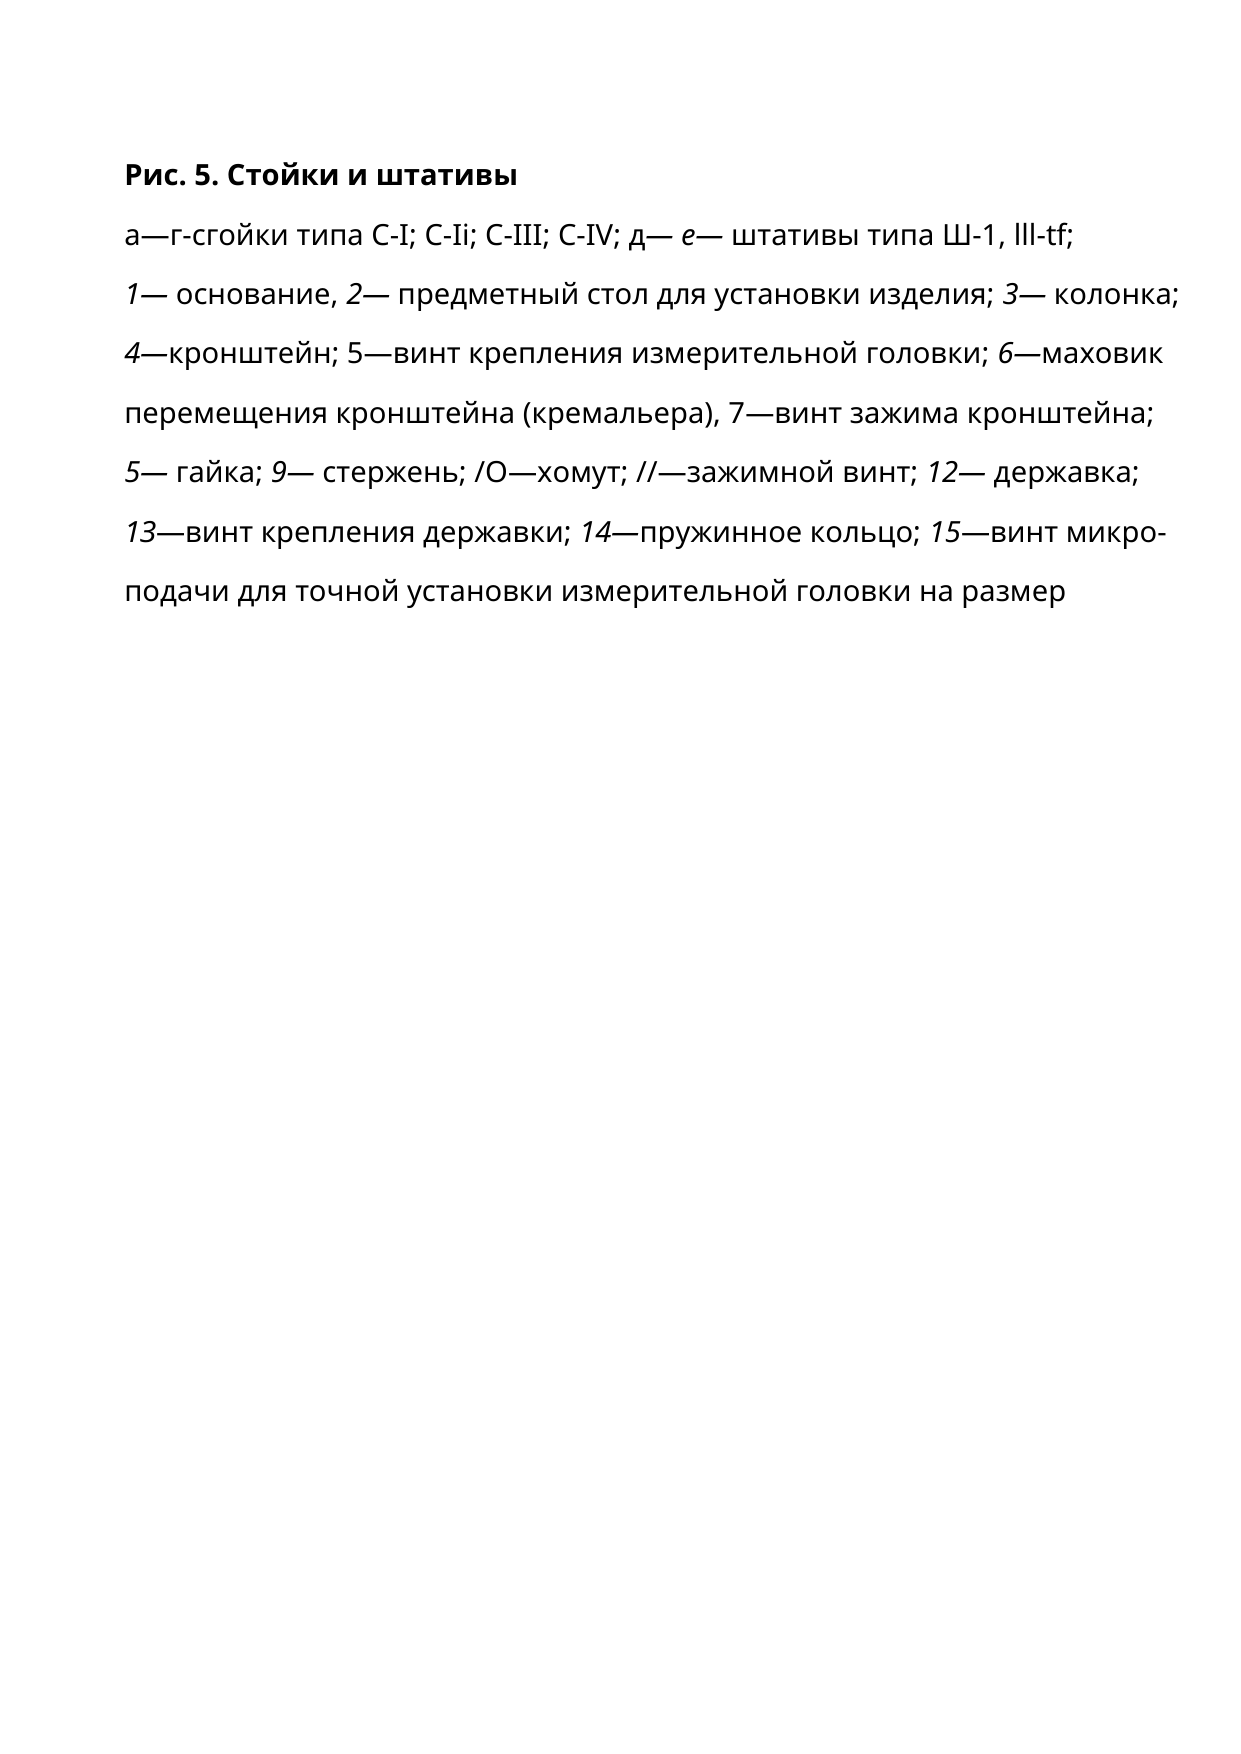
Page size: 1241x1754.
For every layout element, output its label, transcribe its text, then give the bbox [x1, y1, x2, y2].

text 4—кронштейн; 5—винт крепления измерительной головки; 6—маховик перемещения кронштейна (кремальера), 7—винт зажима кронштейна; [124, 333, 1205, 432]
text Рис. 5. Стойки и штативы [124, 154, 1205, 194]
text 5— гайка; 9— стержень; /О—хомут; //—зажимной винт; 12— державка; [124, 452, 1205, 491]
text 1— основание, 2— предметный стол для установки изделия; 3— колонка; [124, 273, 1205, 313]
text а—г-сгойки типа C-I; C-Ii; C-III; C-IV; д— е— штативы типа Ш-1, lll-tf; [124, 214, 1205, 253]
text 1З—винт крепления державки; 14—пружинное кольцо; 15—винт микроподачи для точной установки измерительной головки на размер [124, 511, 1205, 610]
